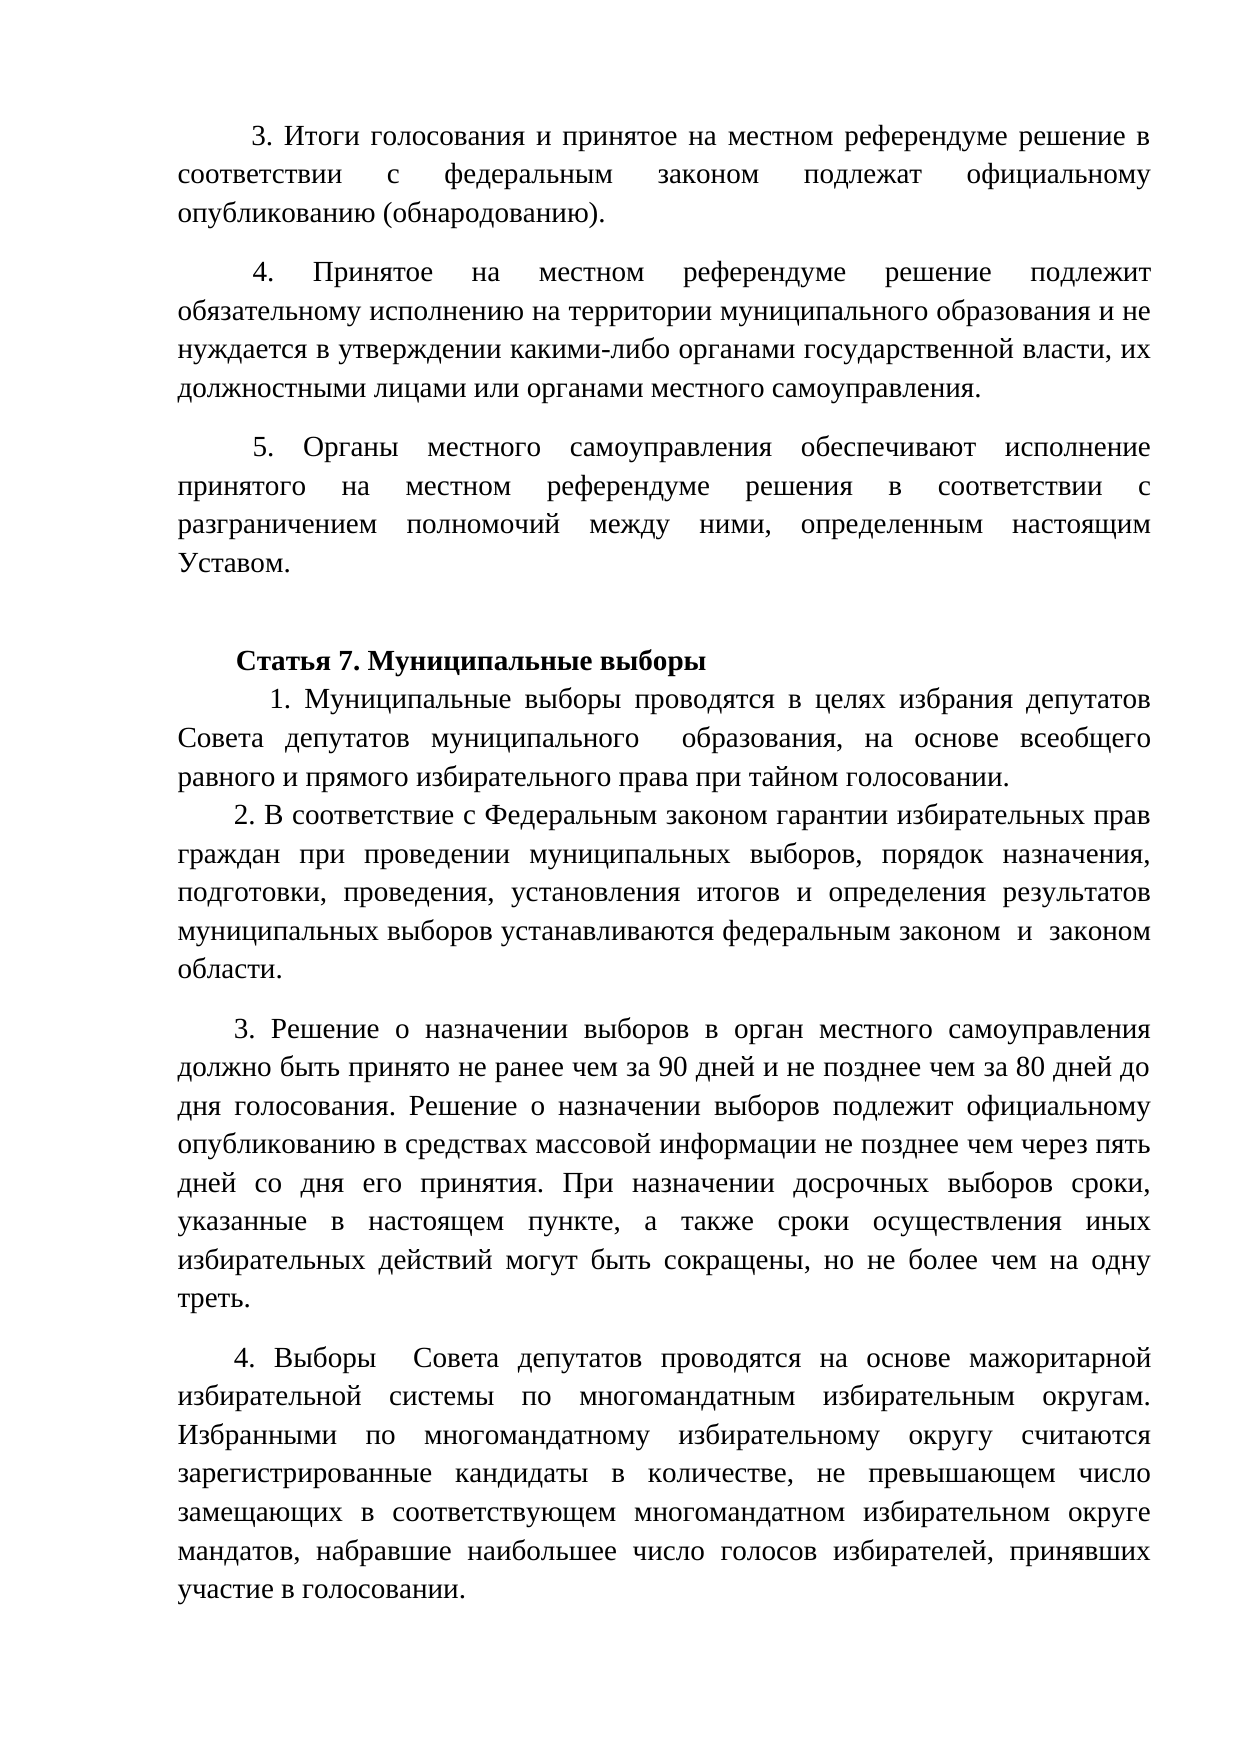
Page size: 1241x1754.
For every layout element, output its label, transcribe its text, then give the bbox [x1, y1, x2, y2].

text 2. В соответствие с Федеральным законом гарантии избирательных прав граждан при проведении муниципальных выборов, порядок назначения, подготовки, проведения, установления итогов и определения результатов муниципальных выборов устанавливаются федеральным законом и законом области. [177, 797, 1152, 985]
text 3. Итоги голосования и принятое на местном референдуме решение в соответствии с федеральным законом подлежат официальному опубликованию (обнародованию). [177, 118, 1152, 229]
text Статья 7. Муниципальные выборы [177, 643, 1152, 677]
text 5. Органы местного самоуправления обеспечивают исполнение принятого на местном референдуме решения в соответствии с разграничением полномочий между ними, определенным настоящим Уставом. [177, 429, 1152, 579]
text 3. Решение о назначении выборов в орган местного самоуправления должно быть принято не ранее чем за 90 дней и не позднее чем за 80 дней до дня голосования. Решение о назначении выборов подлежит официальному опубликованию в средствах массовой информации не позднее чем через пять дней со дня его принятия. При назначении досрочных выборов сроки, указанные в настоящем пункте, а также сроки осуществления иных избирательных действий могут быть сокращены, но не более чем на одну треть. [177, 1011, 1152, 1314]
text 1. Муниципальные выборы проводятся в целях избрания депутатов Совета депутатов муниципального образования, на основе всеобщего равного и прямого избирательного права при тайном голосовании. [177, 682, 1152, 792]
text 4. Выборы Совета депутатов проводятся на основе мажоритарной избирательной системы по многомандатным избирательным округам. Избранными по многомандатному избирательному округу считаются зарегистрированные кандидаты в количестве, не превышающем число замещающих в соответствующем многомандатном избирательном округе мандатов, набравшие наибольшее число голосов избирателей, принявших участие в голосовании. [177, 1340, 1152, 1605]
text 4. Принятое на местном референдуме решение подлежит обязательному исполнению на территории муниципального образования и не нуждается в утверждении какими-либо органами государственной власти, их должностными лицами или органами местного самоуправления. [177, 254, 1152, 404]
